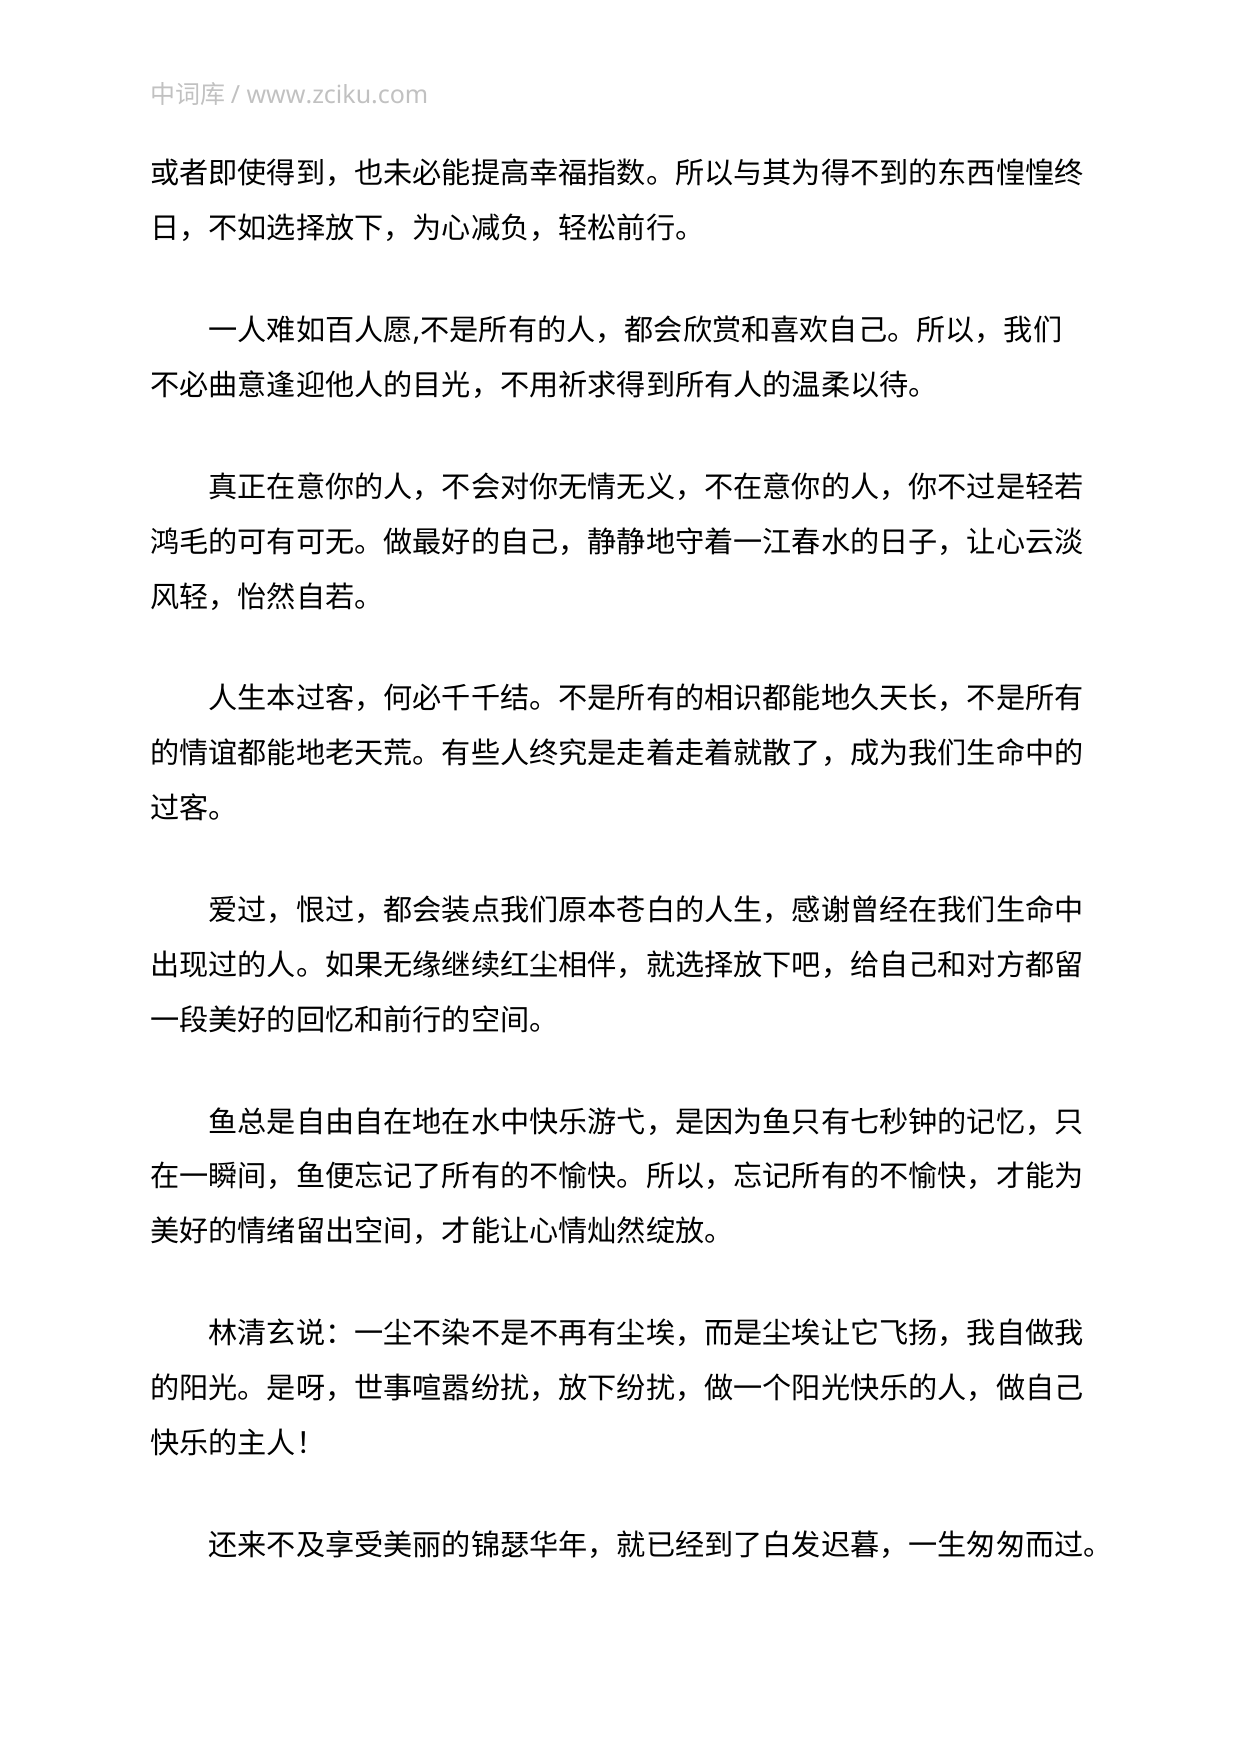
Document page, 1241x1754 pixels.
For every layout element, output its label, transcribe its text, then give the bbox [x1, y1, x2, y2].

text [150, 1521, 1090, 1563]
text 鱼总是自由自在地在水中快乐游弋，是因为鱼只有七秒钟的记忆，只在一瞬间，鱼便忘记了所有的不愉快。所以，忘记所有的不愉快，才能为美好的情绪留出空间，才能让心情灿然绽放。 [150, 1098, 1090, 1250]
text 真正在意你的人，不会对你无情无义，不在意你的人，你不过是轻若鸿毛的可有可无。做最好的自己，静静地守着一江春水的日子，让心云淡风轻，怡然自若。 [150, 463, 1090, 616]
text 爱过，恨过，都会装点我们原本苍白的人生，感谢曾经在我们生命中出现过的人。如果无缘继续红尘相伴，就选择放下吧，给自己和对方都留一段美好的回忆和前行的空间。 [150, 887, 1090, 1039]
text 人生本过客，何必千千结。不是所有的相识都能地久天长，不是所有的情谊都能地老天荒。有些人终究是走着走着就散了，成为我们生命中的过客。 [150, 675, 1090, 827]
text 一人难如百人愿,不是所有的人，都会欣赏和喜欢自己。所以，我们不必曲意逢迎他人的目光，不用祈求得到所有人的温柔以待。 [150, 307, 1090, 404]
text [150, 150, 1090, 247]
text 林清玄说：一尘不染不是不再有尘埃，而是尘埃让它飞扬，我自做我的阳光。是呀，世事喧嚣纷扰，放下纷扰，做一个阳光快乐的人，做自己快乐的主人！ [150, 1310, 1090, 1462]
